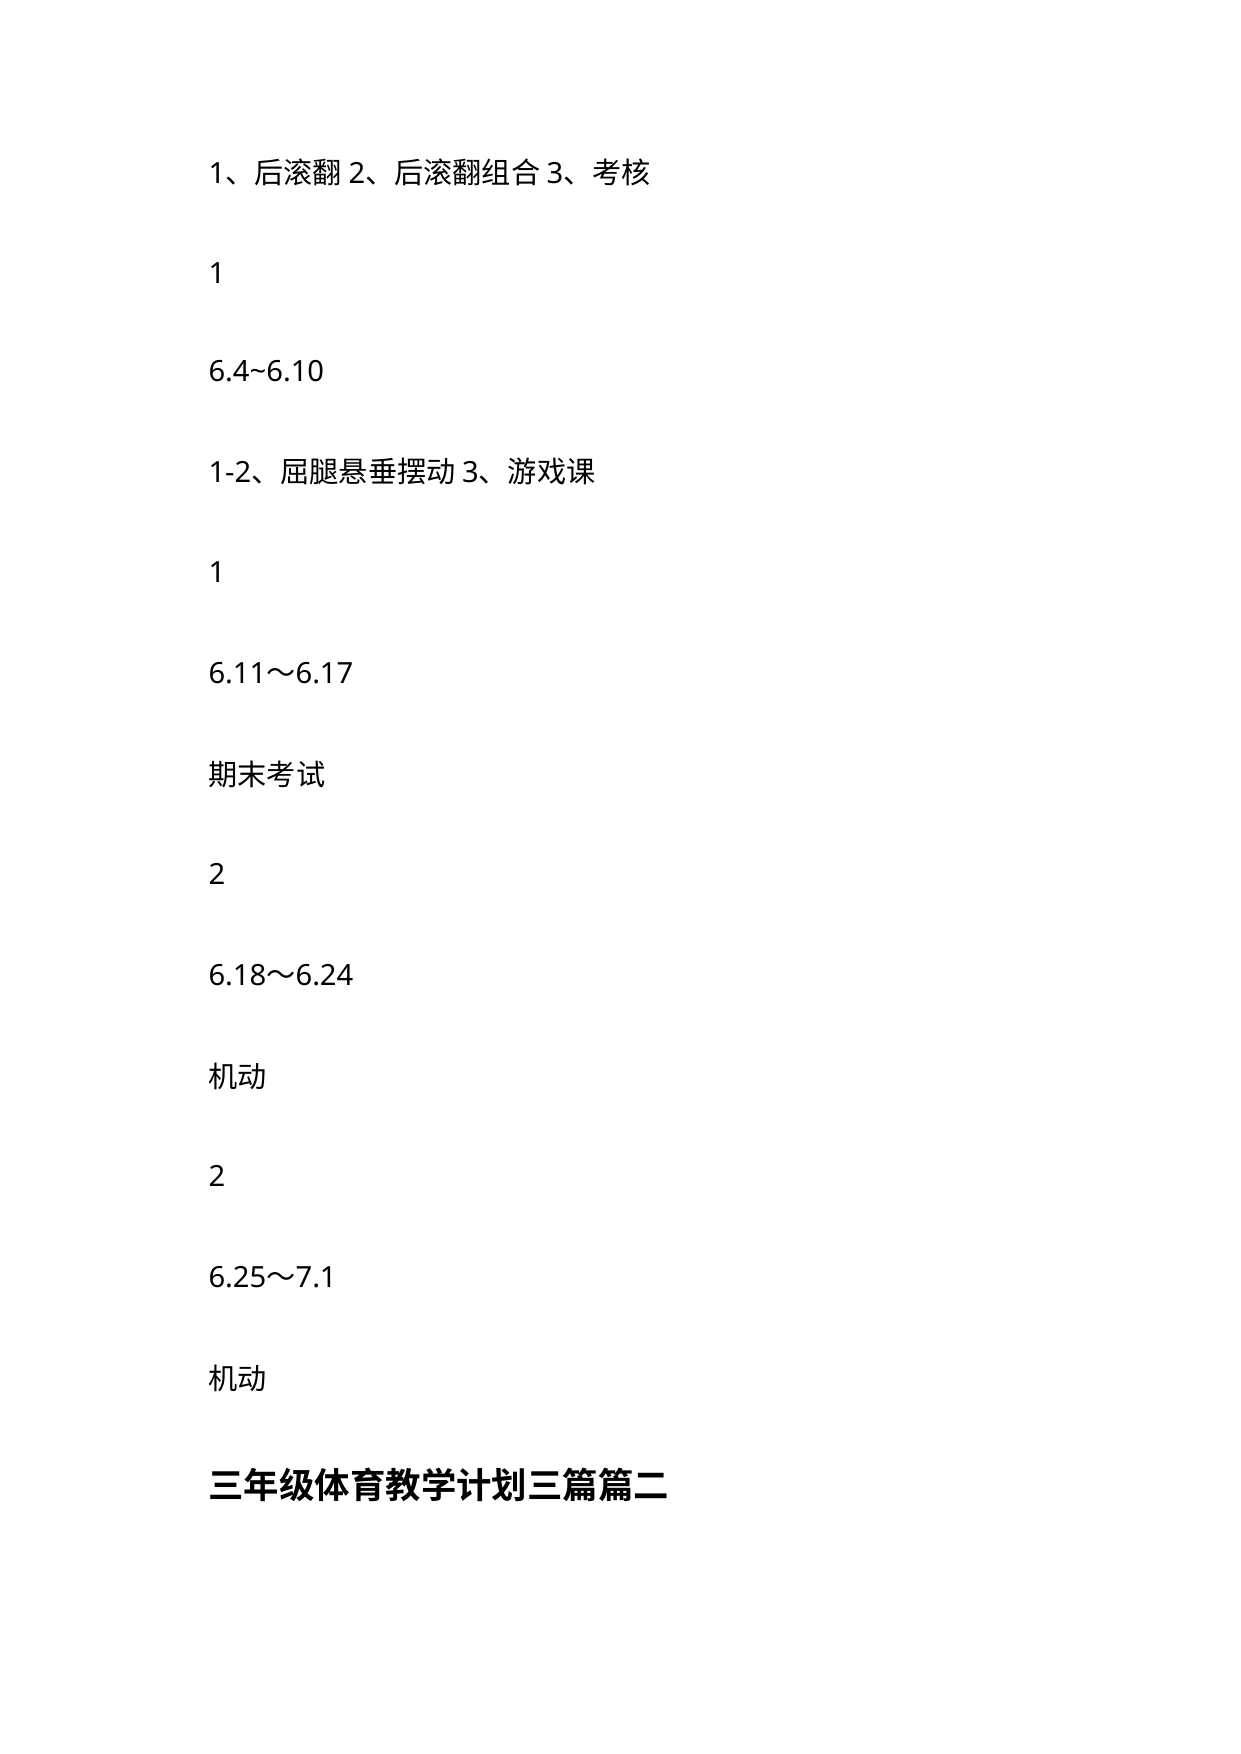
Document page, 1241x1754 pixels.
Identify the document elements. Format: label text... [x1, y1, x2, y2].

text 2 [150, 1155, 1090, 1195]
text 6.25～7.1 [150, 1254, 1090, 1296]
text 期末考试 [150, 751, 1090, 793]
text 1、后滚翻 2、后滚翻组合 3、考核 [150, 150, 1090, 192]
text 6.18～6.24 [150, 951, 1090, 994]
text 机动 [150, 1356, 1090, 1398]
text 三年级体育教学计划三篇篇二 [150, 1457, 1090, 1509]
text 2 [150, 853, 1090, 893]
text 1 [150, 551, 1090, 591]
text 1-2、屈腿悬垂摆动 3、游戏课 [150, 449, 1090, 491]
text 6.11～6.17 [150, 649, 1090, 692]
text 机动 [150, 1053, 1090, 1096]
text 1 [150, 252, 1090, 292]
text 6.4~6.10 [150, 350, 1090, 390]
